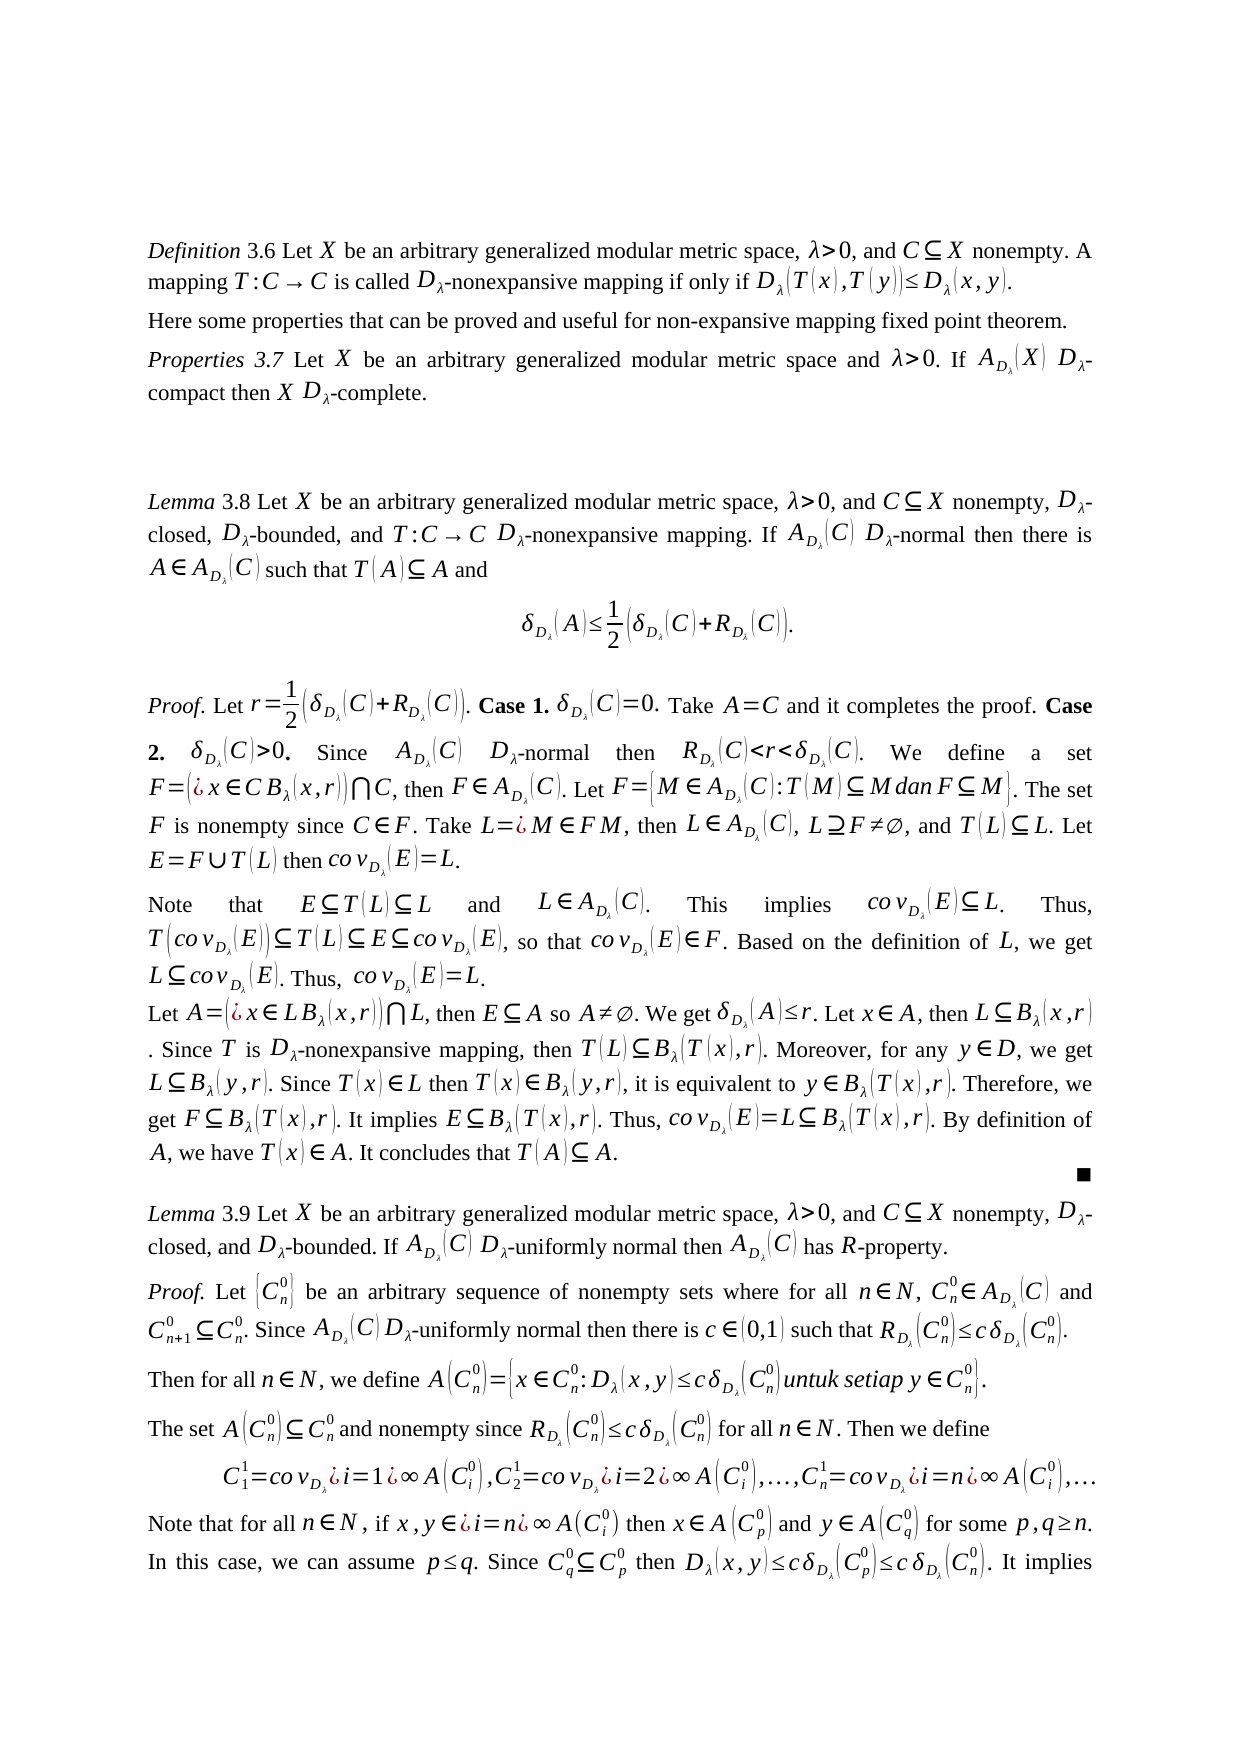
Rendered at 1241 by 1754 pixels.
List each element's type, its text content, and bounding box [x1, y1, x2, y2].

text Proof. Let . Case 1. Take and it completes the proof. Case 2. . Since -normal then . We define a set , then . Let . The set is nonempty since . Take , then , , and . Let then . [148, 676, 1092, 878]
text Then for all , we define [148, 1358, 1092, 1401]
text Proof. Let be an arbitrary sequence of nonempty sets where for all , and . Since -uniformly normal then there is such that . [148, 1272, 1092, 1349]
text Lemma 3.9 Let be an arbitrary generalized modular metric space, , and nonempty, -closed, and -bounded. If -uniformly normal then has -property. [148, 1197, 1092, 1263]
list Let , then so . We get . Let , then . Since is -nonexpansive mapping, then . Moreover, for any , we get . Since then , it is equivalent to . Therefore, we get . It implies . Thus, . By definition of , we have . It concludes that . [148, 995, 1092, 1168]
text Lemma 3.8 Let be an arbitrary generalized modular metric space, , and nonempty, -closed, -bounded, and -nonexpansive mapping. If -normal then there is such that and [148, 485, 1092, 587]
list Note that and . This implies . Thus, , so that . Based on the definition of , we get . Thus, . [148, 886, 1092, 995]
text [148, 1503, 1092, 1581]
text The set and nonempty since for all . Then we define [148, 1409, 1092, 1448]
text Properties 3.7 Let be an arbitrary generalized modular metric space and . If -compact then -complete. [148, 341, 1092, 408]
text Definition 3.6 Let be an arbitrary generalized modular metric space, , and nonempty. A mapping is called -nonexpansive mapping if only if . [148, 236, 1092, 298]
text Here some properties that can be proved and useful for non-expansive mapping fixed point theorem. [148, 307, 1092, 333]
list . [223, 595, 1092, 654]
